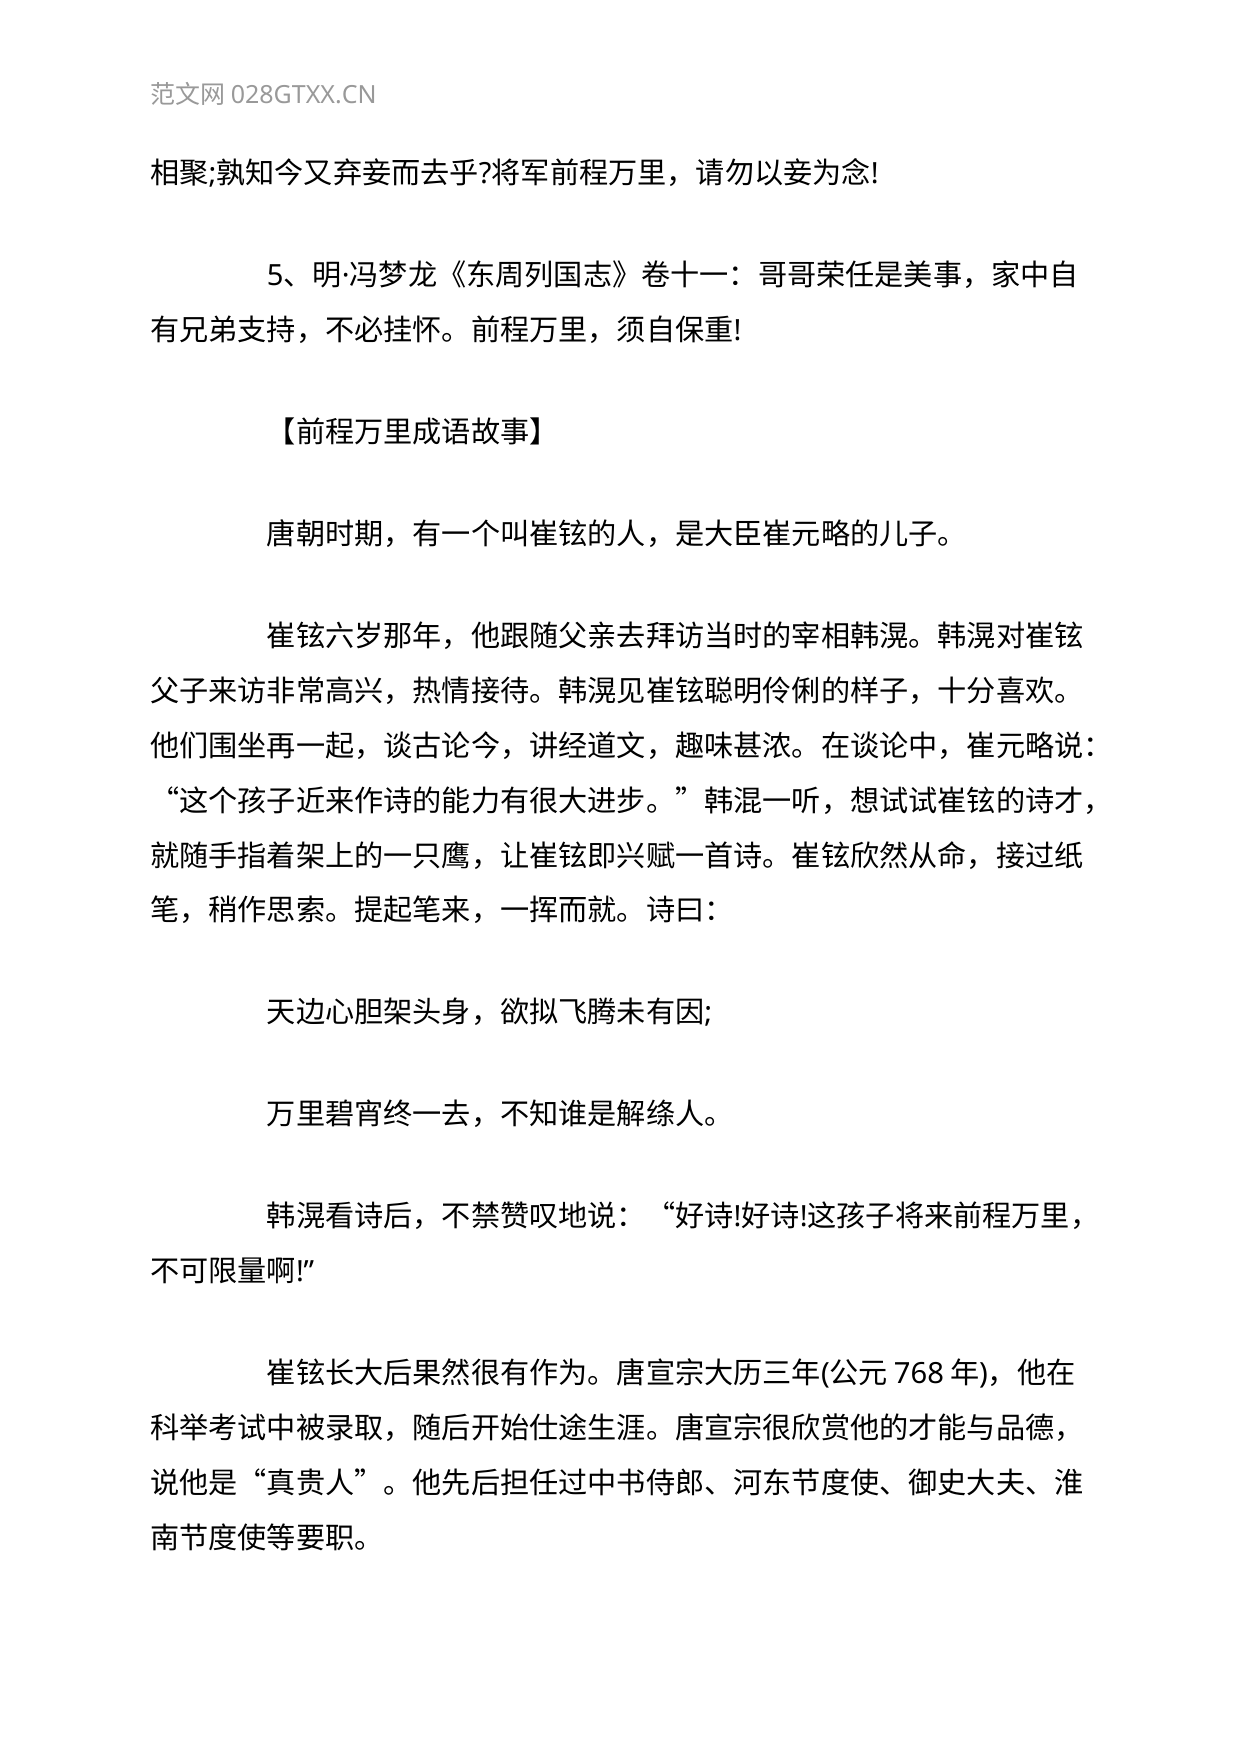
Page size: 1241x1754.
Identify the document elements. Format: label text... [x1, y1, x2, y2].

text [150, 150, 1090, 192]
text 崔铉六岁那年，他跟随父亲去拜访当时的宰相韩滉。韩滉对崔铉父子来访非常高兴，热情接待。韩滉见崔铉聪明伶俐的样子，十分喜欢。他们围坐再一起，谈古论今，讲经道文，趣味甚浓。在谈论中，崔元略说：“这个孩子近来作诗的能力有很大进步。”韩混一听，想试试崔铉的诗才，就随手指着架上的一只鹰，让崔铉即兴赋一首诗。崔铉欣然从命，接过纸笔，稍作思索。提起笔来，一挥而就。诗曰： [150, 612, 1090, 929]
text 5、明·冯梦龙《东周列国志》卷十一：哥哥荣任是美事，家中自有兄弟支持，不必挂怀。前程万里，须自保重! [150, 252, 1090, 349]
text 唐朝时期，有一个叫崔铉的人，是大臣崔元略的儿子。 [150, 511, 1090, 553]
text 【前程万里成语故事】 [150, 409, 1090, 451]
text 韩滉看诗后，不禁赞叹地说：“好诗!好诗!这孩子将来前程万里，不可限量啊!” [150, 1192, 1090, 1290]
text 万里碧宵终一去，不知谁是解绦人。 [150, 1091, 1090, 1133]
text 崔铉长大后果然很有作为。唐宣宗大历三年(公元768年)，他在科举考试中被录取，随后开始仕途生涯。唐宣宗很欣赏他的才能与品德，说他是“真贵人”。他先后担任过中书侍郎、河东节度使、御史大夫、淮南节度使等要职。 [150, 1349, 1090, 1557]
text 天边心胆架头身，欲拟飞腾未有因; [150, 989, 1090, 1031]
